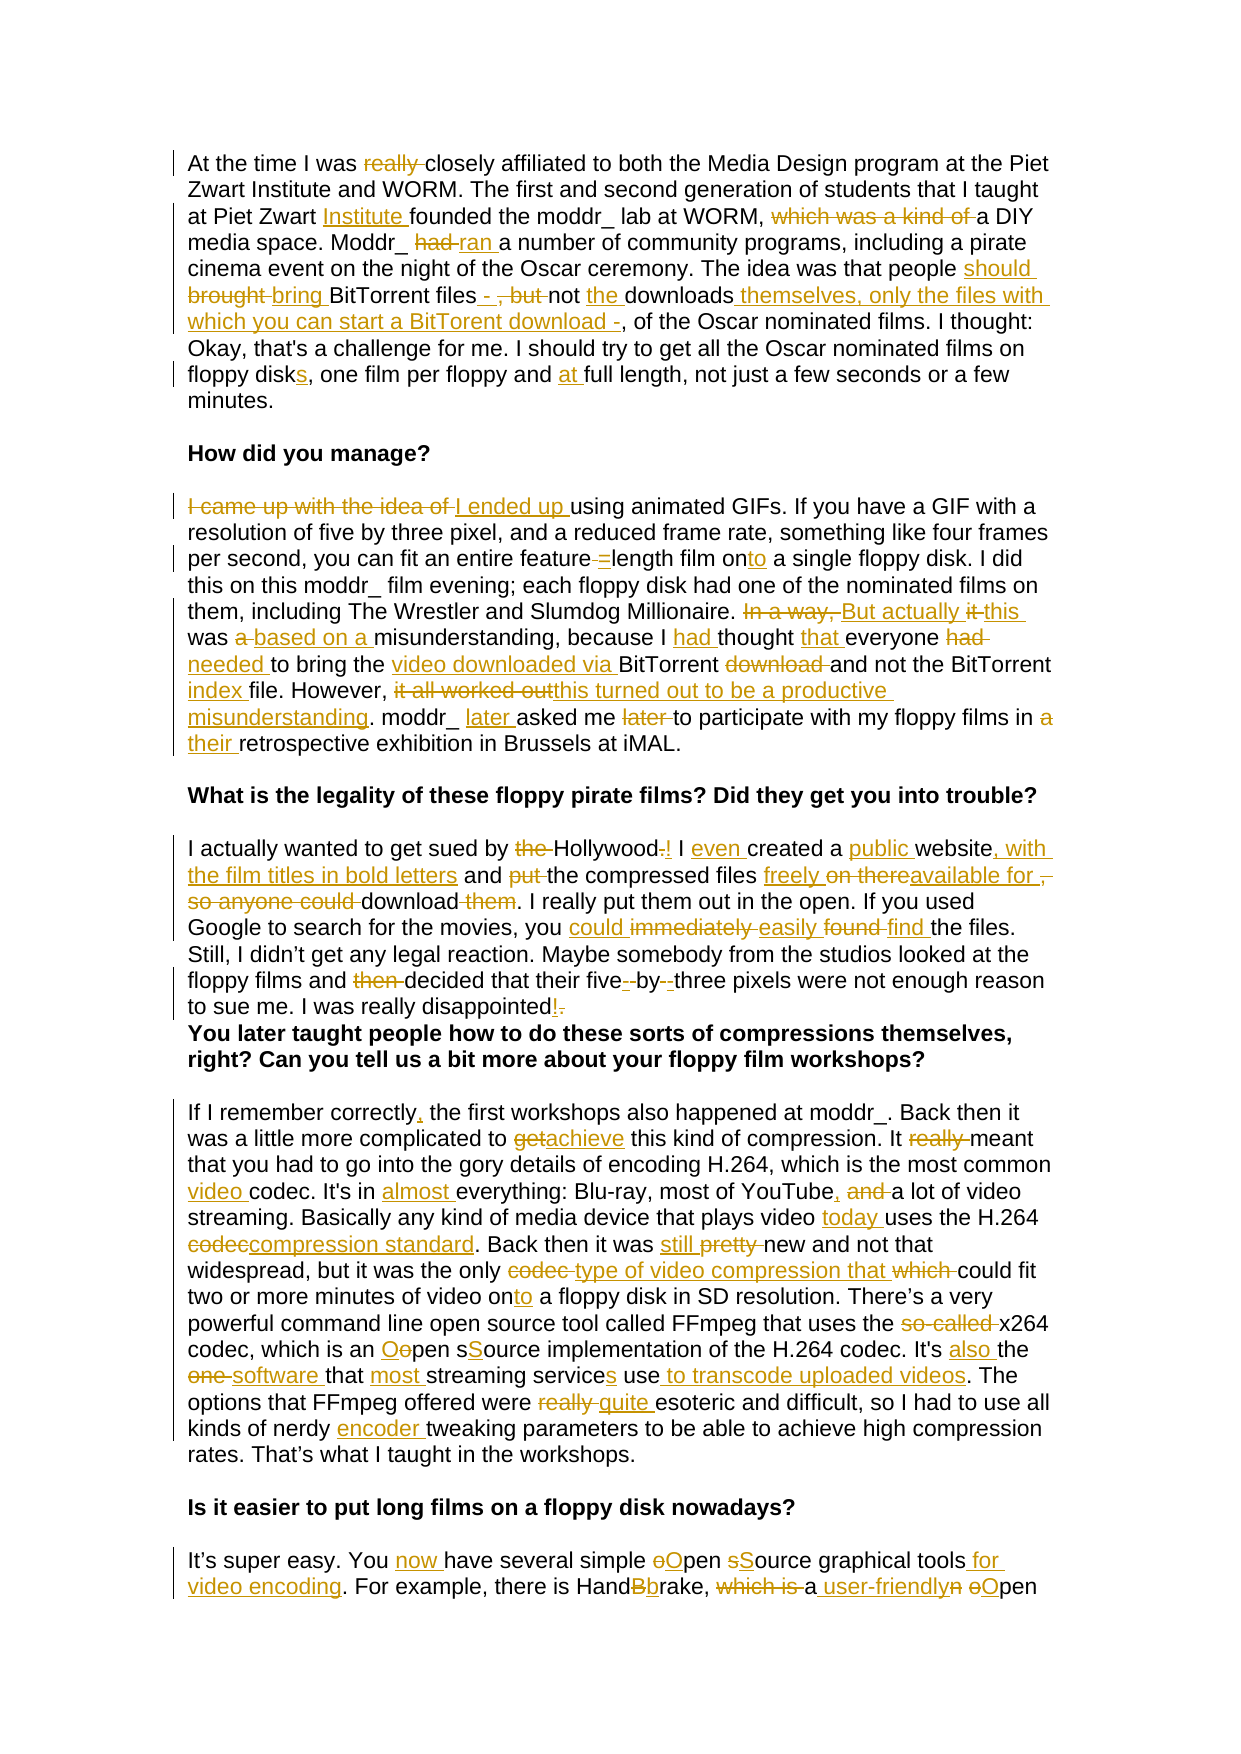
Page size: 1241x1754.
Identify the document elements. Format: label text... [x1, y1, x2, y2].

text How did you manage? [187, 440, 1053, 466]
text Is it easier to put long films on a floppy disk nowadays? [187, 1494, 1053, 1520]
text I actually wanted to get sued by Hollywood I created a website and the compressed files download. I really put them out in the open. If you used Google to search for the movies, you the files. Still, I didn’t get any legal reaction. Maybe somebody from the studios looked at the floppy films and decided that their fivebythree pixels were not enough reason to sue me. I was really disappointed [187, 835, 1053, 1020]
text using animated GIFs. If you have a GIF with a resolution of five by three pixel, and a reduced frame rate, something like four frames per second, you can fit an entire featurelength film on a single floppy disk. I did this on this moddr_ film evening; each floppy disk had one of the nominated films on them, including The Wrestler and Slumdog Millionaire. was misunderstanding, because I thought everyone to bring the BitTorrent and not the BitTorrent file. However, . moddr_ asked me to participate with my floppy films in retrospective exhibition in Brussels at iMAL. [187, 493, 1053, 756]
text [187, 1547, 1053, 1599]
text What is the legality of these floppy pirate films? Did they get you into trouble? [187, 782, 1053, 809]
text If I remember correctly the first workshops also happened at moddr_. Back then it was a little more complicated to this kind of compression. It meant that you had to go into the gory details of encoding H.264, which is the most common codec. It's in everything: Blu-ray, most of YouTube a lot of video streaming. Basically any kind of media device that plays video uses the H.264 . Back then it was new and not that widespread, but it was the only could fit two or more minutes of video on a floppy disk in SD resolution. There’s a very powerful command line open source tool called FFmpeg that uses the x264 codec, which is an pen source implementation of the H.264 codec. It's the that streaming service use. The options that FFmpeg offered were esoteric and difficult, so I had to use all kinds of nerdy tweaking parameters to be able to achieve high compression rates. That’s what I taught in the workshops. [187, 1099, 1053, 1468]
text You later taught people how to do these sorts of compressions themselves, right? Can you tell us a bit more about your floppy film workshops? [187, 1020, 1053, 1072]
text At the time I was closely affiliated to both the Media Design program at the Piet Zwart Institute and WORM. The first and second generation of students that I taught at Piet Zwart founded the moddr_ lab at WORM, a DIY media space. Moddr_ a number of community programs, including a pirate cinema event on the night of the Oscar ceremony. The idea was that people BitTorrent filesnot downloads, of the Oscar nominated films. I thought: Okay, that's a challenge for me. I should try to get all the Oscar nominated films on floppy disk, one film per floppy and full length, not just a few seconds or a few minutes. [187, 150, 1053, 413]
